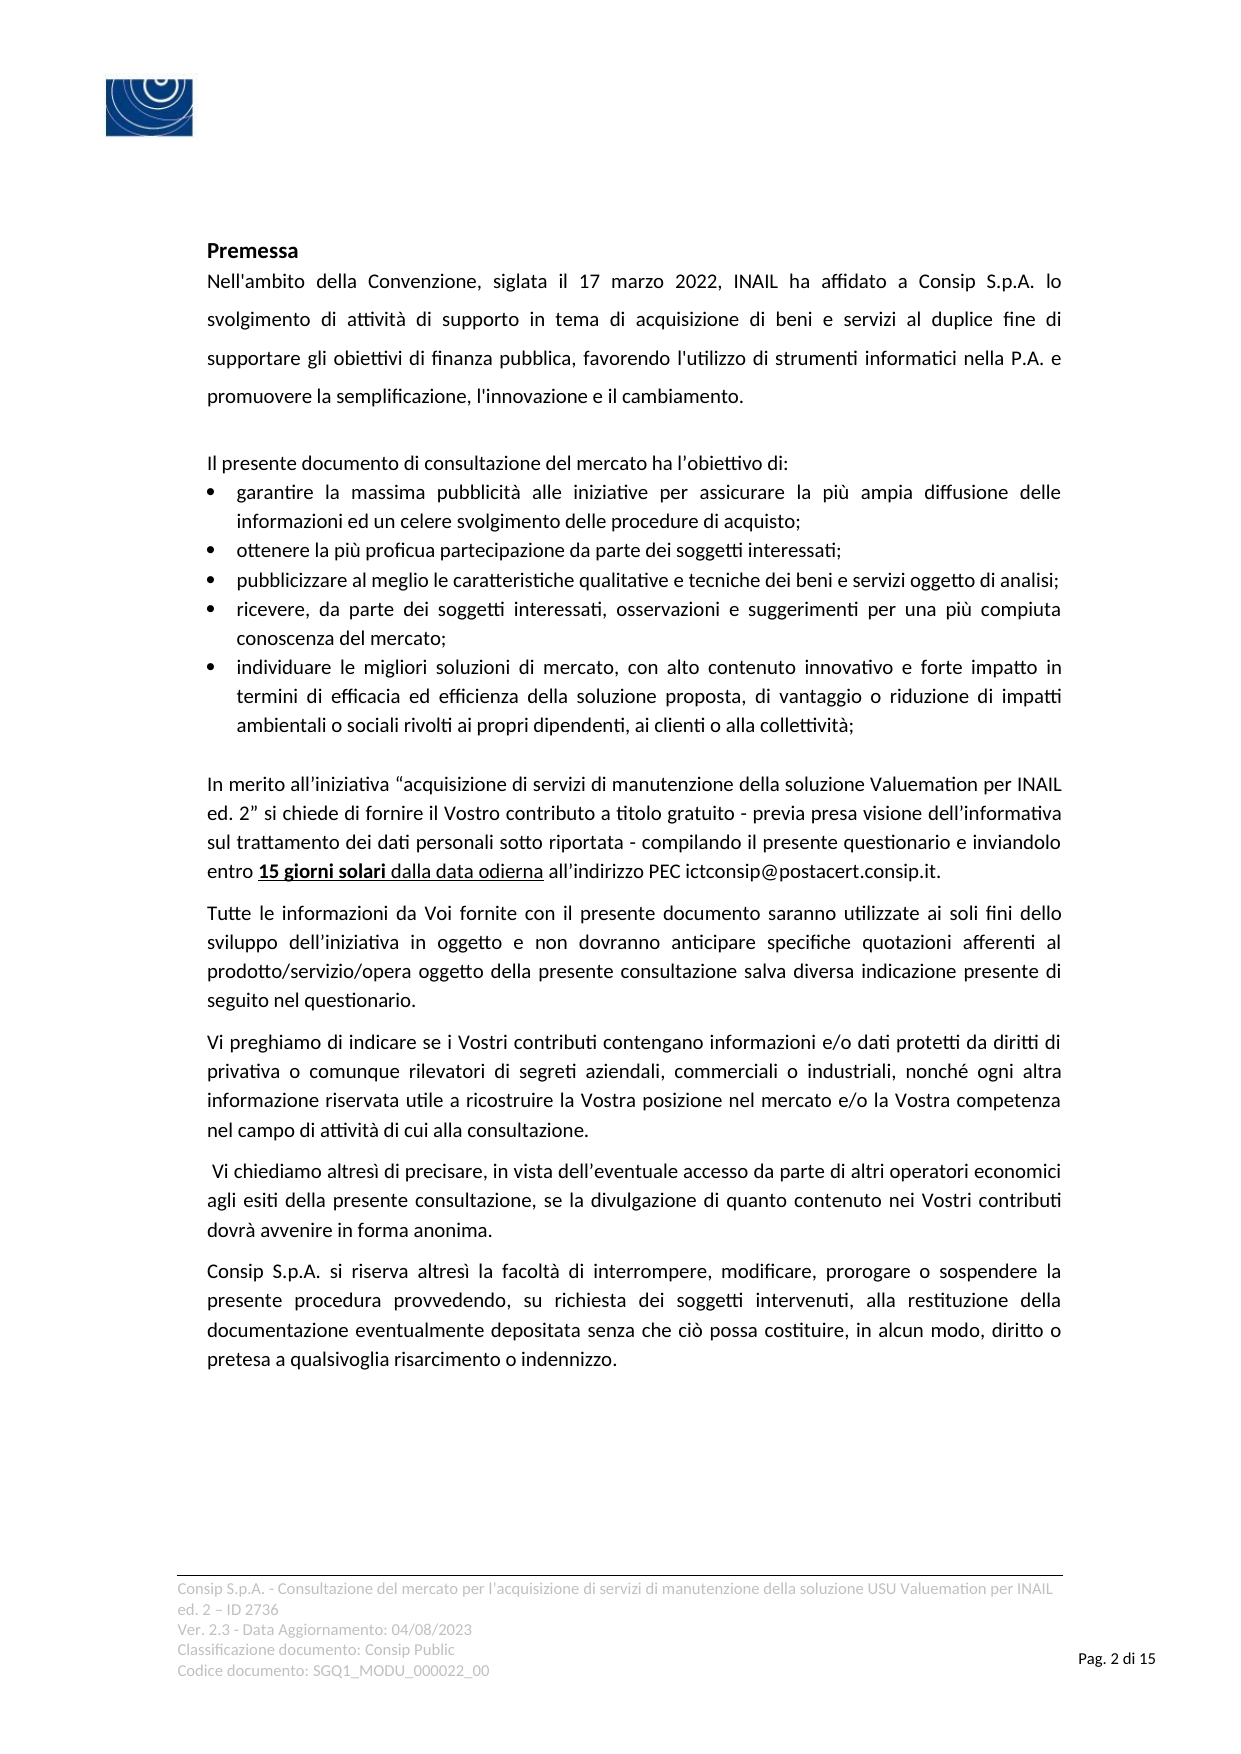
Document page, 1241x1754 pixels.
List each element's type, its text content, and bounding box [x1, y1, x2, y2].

text Il presente documento di consultazione del mercato ha l’obiettivo di: [207, 450, 1063, 476]
text Vi preghiamo di indicare se i Vostri contributi contengano informazioni e/o dati protetti da diritti di privativa o comunque rilevatori di segreti aziendali, commerciali o industriali, nonché ogni altra informazione riservata utile a ricostruire la Vostra posizione nel mercato e/o la Vostra competenza nel campo di attività di cui alla consultazione. [207, 1029, 1063, 1142]
list garantire la massima pubblicità alle iniziative per assicurare la più ampia diffusione delle informazioni ed un celere svolgimento delle procedure di acquisto; [207, 479, 1063, 534]
text Consip S.p.A. si riserva altresì la facoltà di interrompere, modificare, prorogare o sospendere la presente procedura provvedendo, su richiesta dei soggetti intervenuti, alla restituzione della documentazione eventualmente depositata senza che ciò possa costituire, in alcun modo, diritto o pretesa a qualsivoglia risarcimento o indennizzo. [207, 1258, 1063, 1371]
text Tutte le informazioni da Voi fornite con il presente documento saranno utilizzate ai soli fini dello sviluppo dell’iniziativa in oggetto e non dovranno anticipare specifiche quotazioni afferenti al prodotto/servizio/opera oggetto della presente consultazione salva diversa indicazione presente di seguito nel questionario. [207, 900, 1063, 1013]
text Premessa [207, 236, 1063, 264]
list individuare le migliori soluzioni di mercato, con alto contenuto innovativo e forte impatto in termini di efficacia ed efficienza della soluzione proposta, di vantaggio o riduzione di impatti ambientali o sociali rivolti ai propri dipendenti, ai clienti o alla collettività; [207, 654, 1063, 738]
list ricevere, da parte dei soggetti interessati, osservazioni e suggerimenti per una più compiuta conoscenza del mercato; [207, 596, 1063, 651]
picture [103, 73, 199, 141]
text Vi chiediamo altresì di precisare, in vista dell’eventuale accesso da parte di altri operatori economici agli esiti della presente consultazione, se la divulgazione di quanto contenuto nei Vostri contributi dovrà avvenire in forma anonima. [207, 1158, 1063, 1242]
list ottenere la più proficua partecipazione da parte dei soggetti interessati; [207, 538, 1063, 563]
list pubblicizzare al meglio le caratteristiche qualitative e tecniche dei beni e servizi oggetto di analisi; [207, 567, 1063, 592]
text Nell'ambito della Convenzione, siglata il 17 marzo 2022, INAIL ha affidato a Consip S.p.A. lo svolgimento di attività di supporto in tema di acquisizione di beni e servizi al duplice fine di supportare gli obiettivi di finanza pubblica, favorendo l'utilizzo di strumenti informatici nella P.A. e promuovere la semplificazione, l'innovazione e il cambiamento. [207, 268, 1063, 408]
text In merito all’iniziativa “acquisizione di servizi di manutenzione della soluzione Valuemation per INAIL ed. 2” si chiede di fornire il Vostro contributo a titolo gratuito - previa presa visione dell’informativa sul trattamento dei dati personali sotto riportata - compilando il presente questionario e inviandolo entro 15 giorni solari dalla data odierna all’indirizzo PEC ictconsip@postacert.consip.it. [207, 771, 1063, 884]
